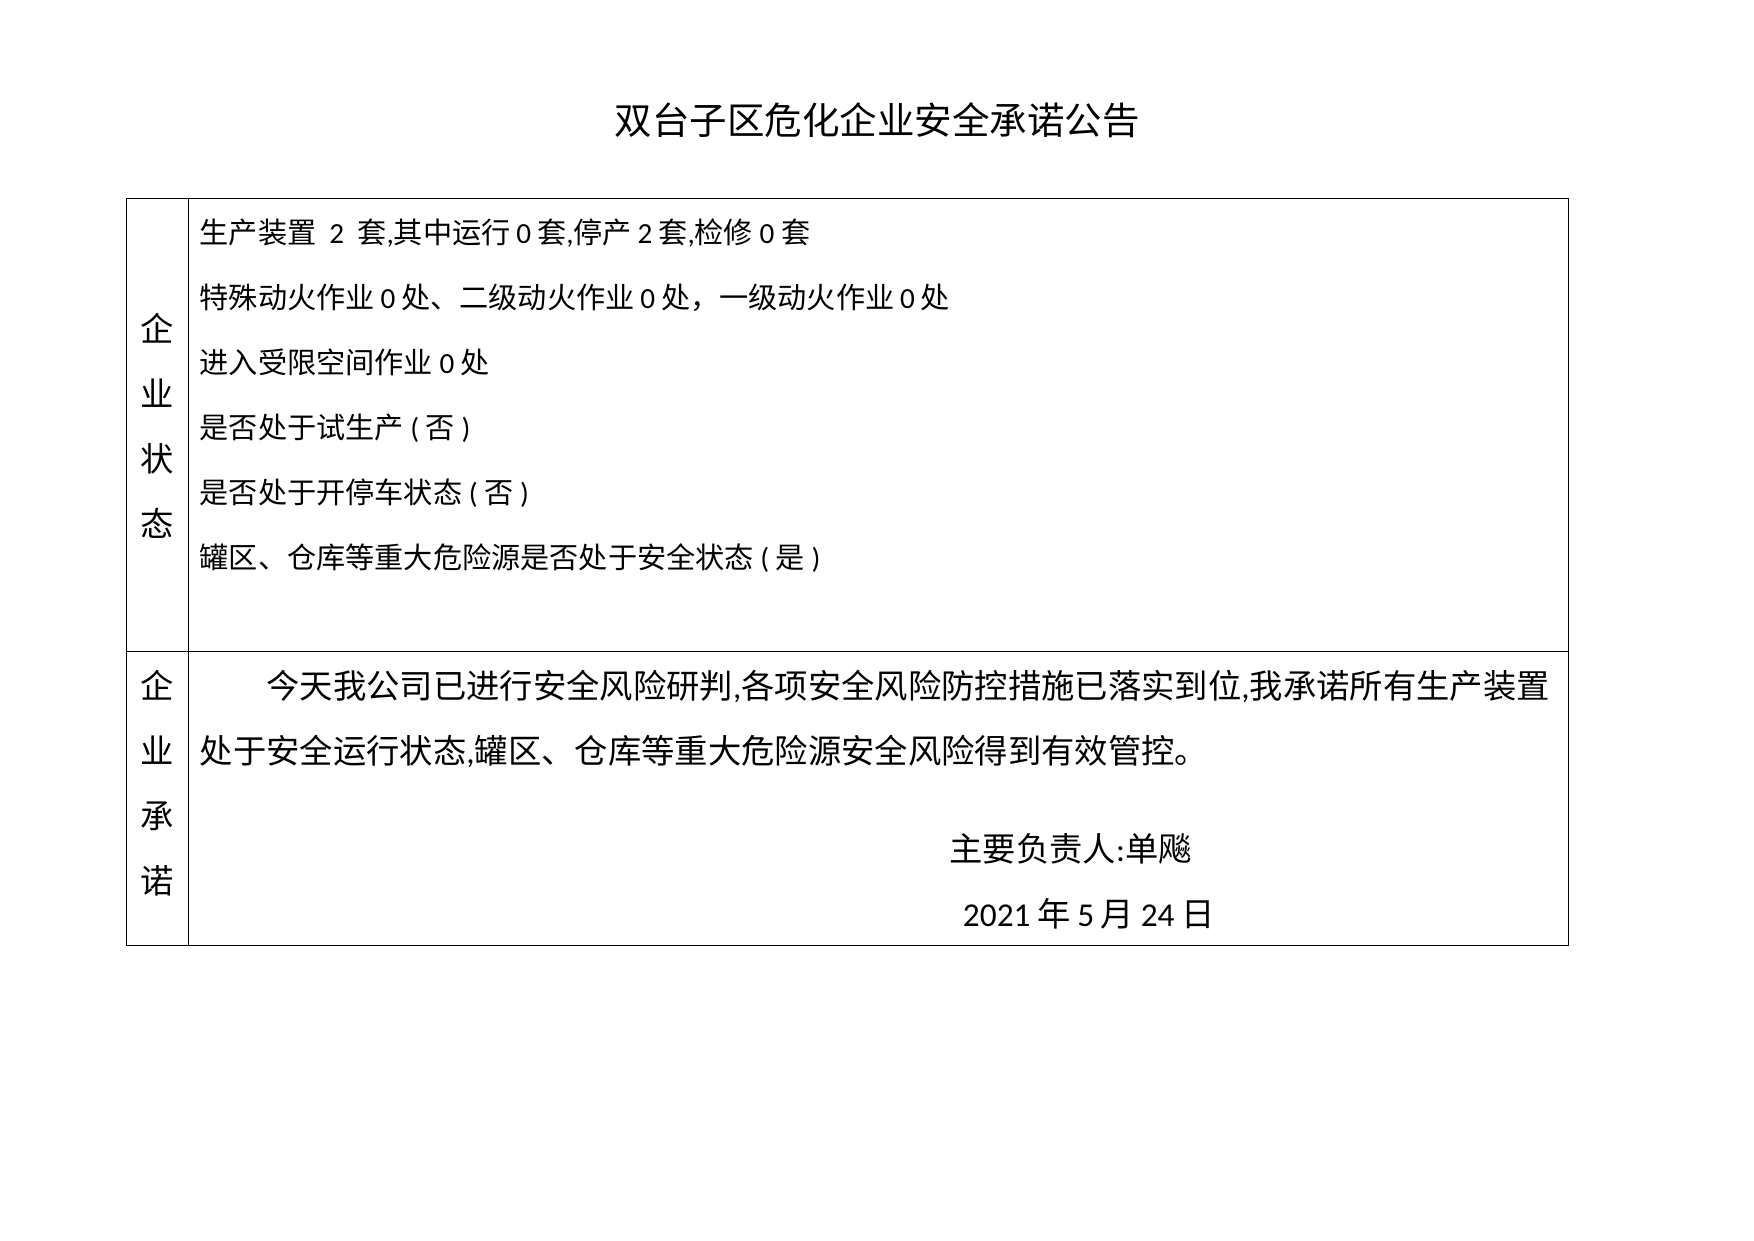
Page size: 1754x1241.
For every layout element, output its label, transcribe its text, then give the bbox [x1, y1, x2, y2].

table_cell 企业承诺 [127, 652, 188, 944]
table_cell 今天我公司已进行安全风险研判,各项安全风险防控措施已落实到位,我承诺所有生产装置处于安全运行状态,罐区、仓库等重大危险源安全风险得到有效管控。 主要负责人:单飚 2021年5月24日 [189, 652, 1568, 944]
table_cell 企业状态 [127, 199, 188, 651]
table_cell 生产装置 2 套,其中运行0套,停产2套,检修 0 套 特殊动火作业0处、二级动火作业0处，一级动火作业0处 进入受限空间作业 0处 是否处于试生产 ( 否 ) 是否处于开停车状态 ( 否 ) 罐区、仓库等重大危险源是否处于安全状态 ( 是 ) [189, 199, 1568, 651]
